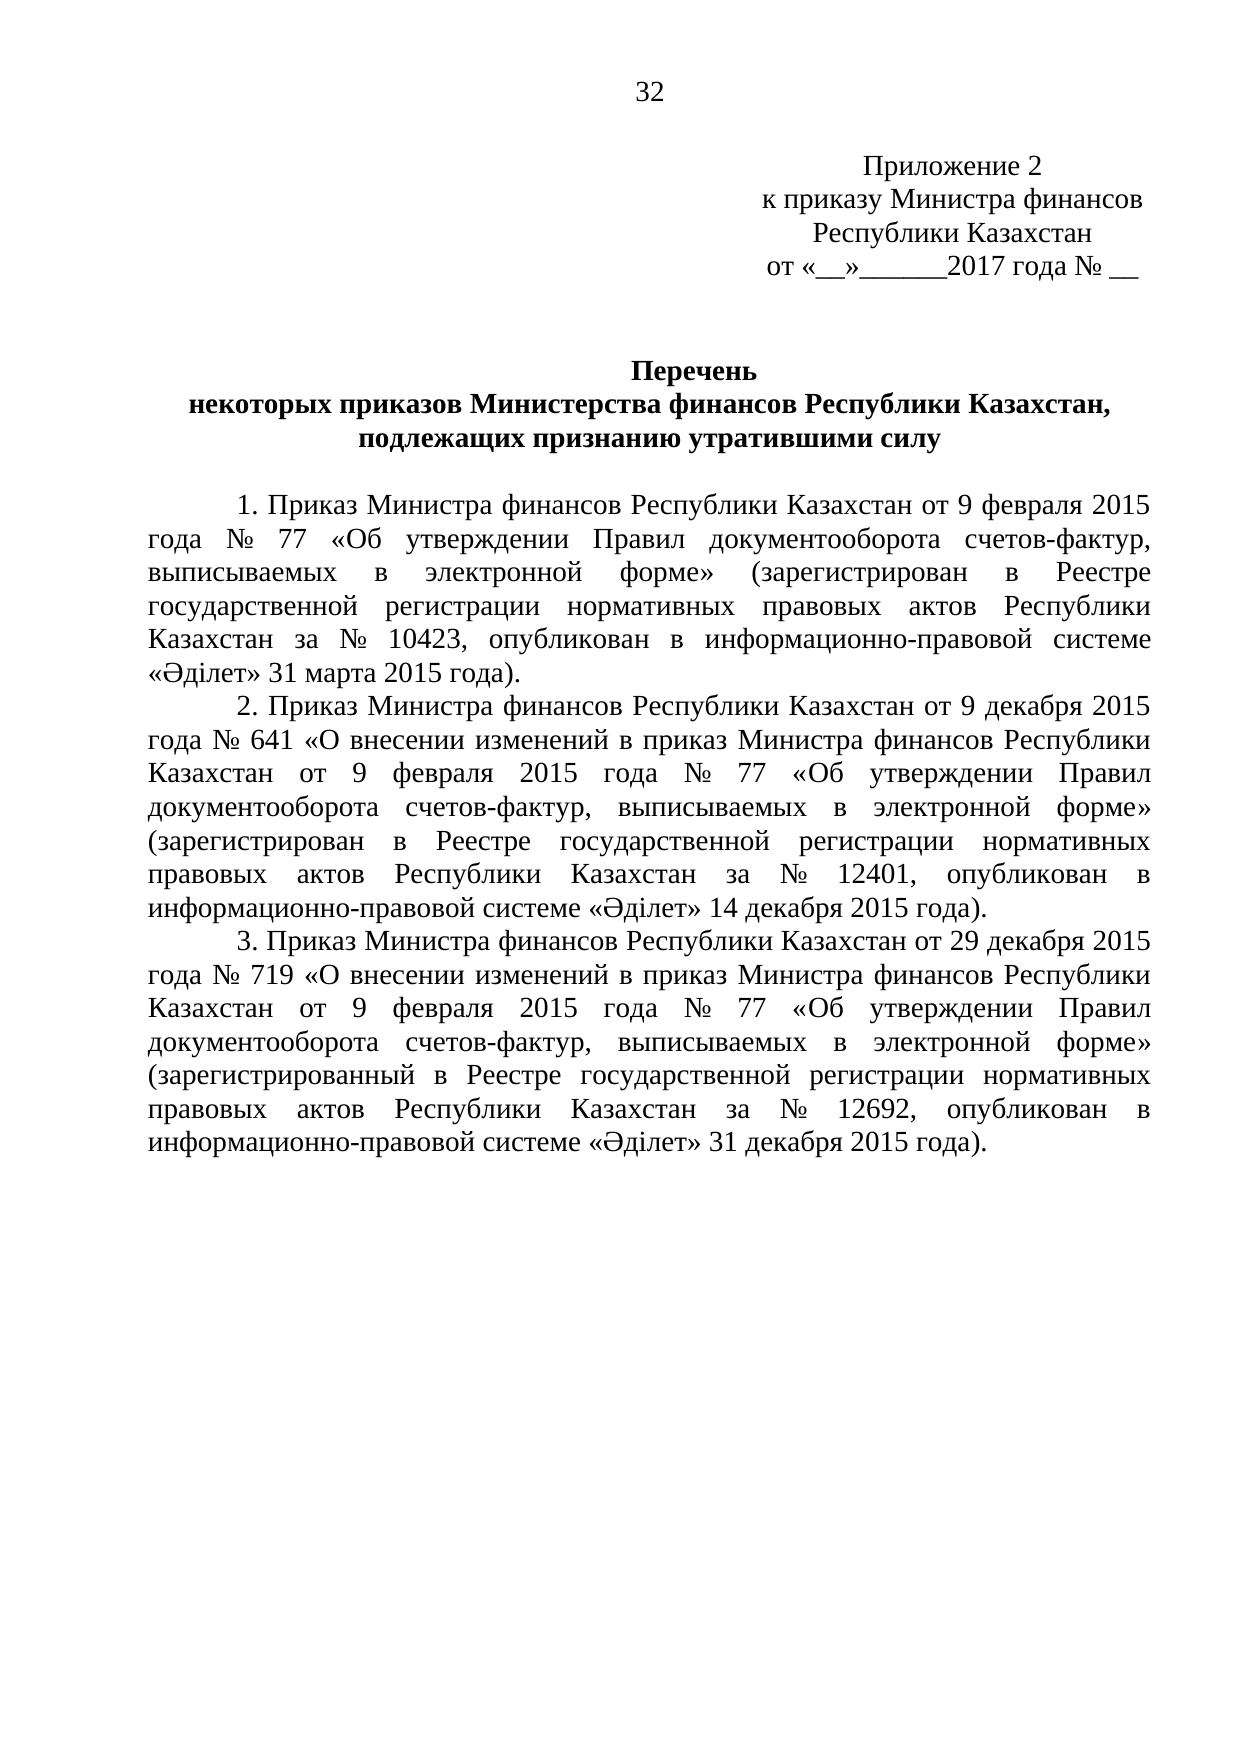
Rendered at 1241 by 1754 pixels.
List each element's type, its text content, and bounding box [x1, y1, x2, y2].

list 2. Приказ Министра финансов Республики Казахстан от 9 декабря 2015 года № 641 «О внесении изменений в приказ Министра финансов Республики Казахстан от 9 февраля 2015 года № 77 «Об утверждении Правил документооборота счетов-фактур, выписываемых в электронной форме» (зарегистрирован в Реестре государственной регистрации нормативных правовых актов Республики Казахстан за № 12401, опубликован в информационно-правовой системе «Әділет» 14 декабря 2015 года). [148, 688, 1152, 923]
text Приложение 2 [753, 148, 1152, 181]
text к приказу Министра финансов [753, 181, 1152, 215]
list 3. Приказ Министра финансов Республики Казахстан от 29 декабря 2015 года № 719 «О внесении изменений в приказ Министра финансов Республики Казахстан от 9 февраля 2015 года № 77 «Об утверждении Правил документооборота счетов-фактур, выписываемых в электронной форме» (зарегистрированный в Реестре государственной регистрации нормативных правовых актов Республики Казахстан за № 12692, опубликован в информационно-правовой системе «Әділет» 31 декабря 2015 года). [148, 923, 1152, 1158]
list 1. Приказ Министра финансов Республики Казахстан от 9 февраля 2015 года № 77 «Об утверждении Правил документооборота счетов-фактур, выписываемых в электронной форме» (зарегистрирован в Реестре государственной регистрации нормативных правовых актов Республики Казахстан за № 10423, опубликован в информационно-правовой системе «Әділет» 31 марта 2015 года). [148, 487, 1152, 688]
text Республики Казахстан [753, 215, 1152, 248]
text от «__»______2017 года № __ [753, 248, 1152, 282]
list Перечень некоторых приказов Министерства финансов Республики Казахстан, подлежащих признанию утратившими силу [148, 353, 1152, 454]
